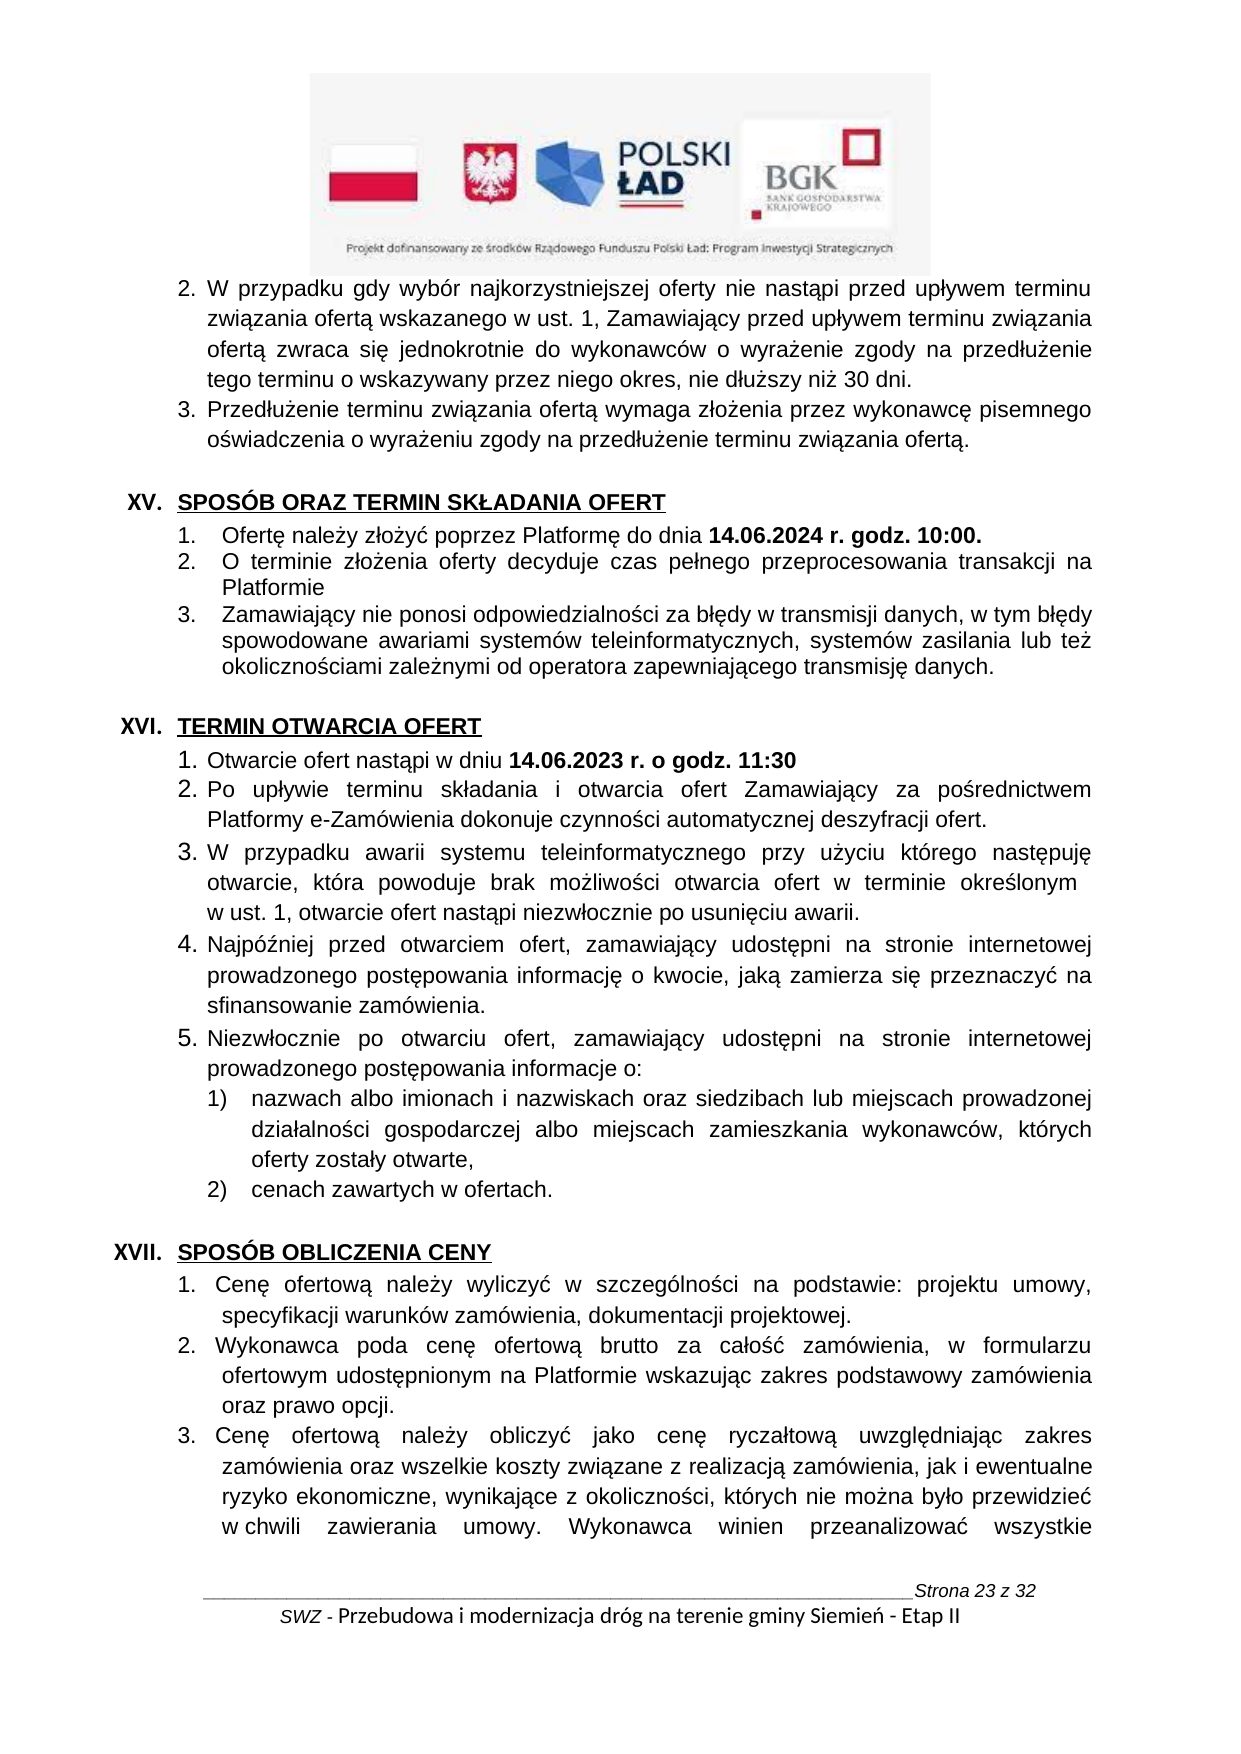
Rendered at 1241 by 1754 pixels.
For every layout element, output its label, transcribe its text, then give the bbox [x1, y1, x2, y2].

text 1) nazwach albo imionach i nazwiskach oraz siedzibach lub miejscach prowadzonej działalności gospodarczej albo miejscach zamieszkania wykonawców, których oferty zostały otwarte, [207, 1085, 1092, 1172]
subtitle Niezwłocznie po otwarciu ofert, zamawiający udostępni na stronie internetowej prowadzonego postępowania informacje o: [177, 1022, 1092, 1081]
subtitle Otwarcie ofert nastąpi w dniu 14.06.2023 r. o godz. 11:30 [177, 745, 1092, 774]
list Przedłużenie terminu związania ofertą wymaga złożenia przez wykonawcę pisemnego oświadczenia o wyrażeniu zgody na przedłużenie terminu związania ofertą. [177, 396, 1092, 452]
list O terminie złożenia oferty decyduje czas pełnego przeprocesowania transakcji na Platformie [177, 548, 1092, 601]
text 2) cenach zawartych w ofertach. [207, 1176, 1092, 1202]
subtitle Po upływie terminu składania i otwarcia ofert Zamawiający za pośrednictwem Platformy e-Zamówienia dokonuje czynności automatycznej deszyfracji ofert. [177, 774, 1092, 833]
list Cenę ofertową należy wyliczyć w szczególności na podstawie: projektu umowy, specyfikacji warunków zamówienia, dokumentacji projektowej. [177, 1271, 1092, 1328]
list W przypadku gdy wybór najkorzystniejszej oferty nie nastąpi przed upływem terminu związania ofertą wskazanego w ust. 1, Zamawiający przed upływem terminu związania ofertą zwraca się jednokrotnie do wykonawców o wyrażenie zgody na przedłużenie tego terminu o wskazywany przez niego okres, nie dłuższy niż 30 dni. [177, 275, 1092, 392]
list SPOSÓB ORAZ TERMIN SKŁADANIA OFERT [162, 487, 1092, 517]
list SPOSÓB OBLICZENIA CENY [162, 1236, 1092, 1267]
list Wykonawca poda cenę ofertową brutto za całość zamówienia, w formularzu ofertowym udostępnionym na Platformie wskazując zakres podstawowy zamówienia oraz prawo opcji. [177, 1332, 1092, 1418]
list TERMIN OTWARCIA OFERT [162, 710, 1092, 740]
list Zamawiający nie ponosi odpowiedzialności za błędy w transmisji danych, w tym błędy spowodowane awariami systemów teleinformatycznych, systemów zasilania lub też okolicznościami zależnymi od operatora zapewniającego transmisję danych. [177, 601, 1092, 680]
picture [309, 73, 931, 276]
subtitle W przypadku awarii systemu teleinformatycznego przy użyciu którego następuję otwarcie, która powoduje brak możliwości otwarcia ofert w terminie określonym w ust. 1, otwarcie ofert nastąpi niezwłocznie po usunięciu awarii. [177, 836, 1092, 926]
subtitle Najpóźniej przed otwarciem ofert, zamawiający udostępni na stronie internetowej prowadzonego postępowania informację o kwocie, jaką zamierza się przeznaczyć na sfinansowanie zamówienia. [177, 929, 1092, 1019]
list Ofertę należy złożyć poprzez Platformę do dnia 14.06.2024 r. godz. 10:00. [177, 522, 1092, 548]
